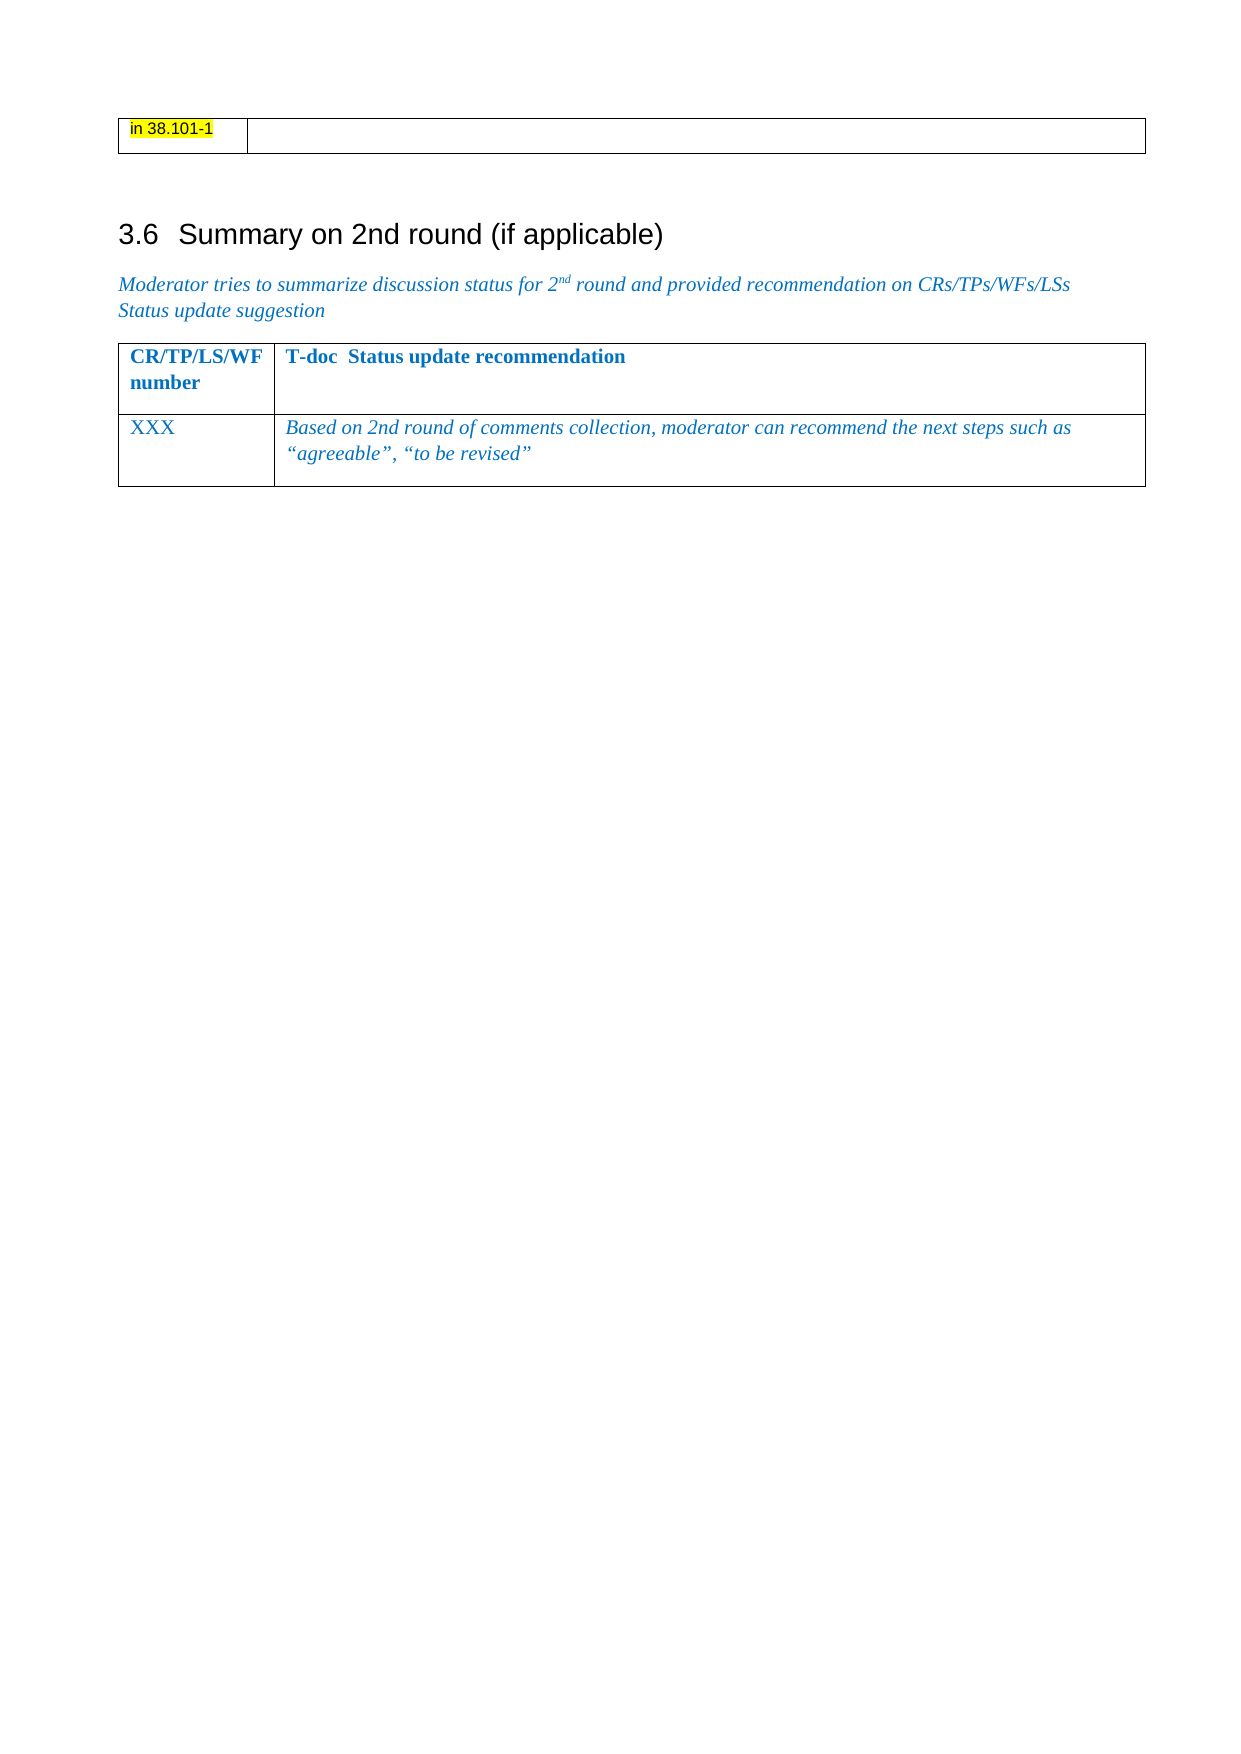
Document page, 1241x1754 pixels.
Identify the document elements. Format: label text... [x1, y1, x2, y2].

table_cell [248, 119, 1145, 153]
subtitle Summary on 2nd round (if applicable) [118, 217, 1122, 251]
table_header T-doc Status update recommendation [275, 344, 1145, 414]
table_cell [119, 119, 247, 153]
table_cell XXX [119, 415, 274, 486]
table_cell Based on 2nd round of comments collection, moderator can recommend the next steps such as “agreeable”, “to be revised” [275, 415, 1145, 486]
text Moderator tries to summarize discussion status for 2nd round and provided recommendation on CRs/TPs/WFs/LSs Status update suggestion [118, 272, 1122, 322]
table_header CR/TP/LS/WF number [119, 344, 274, 414]
